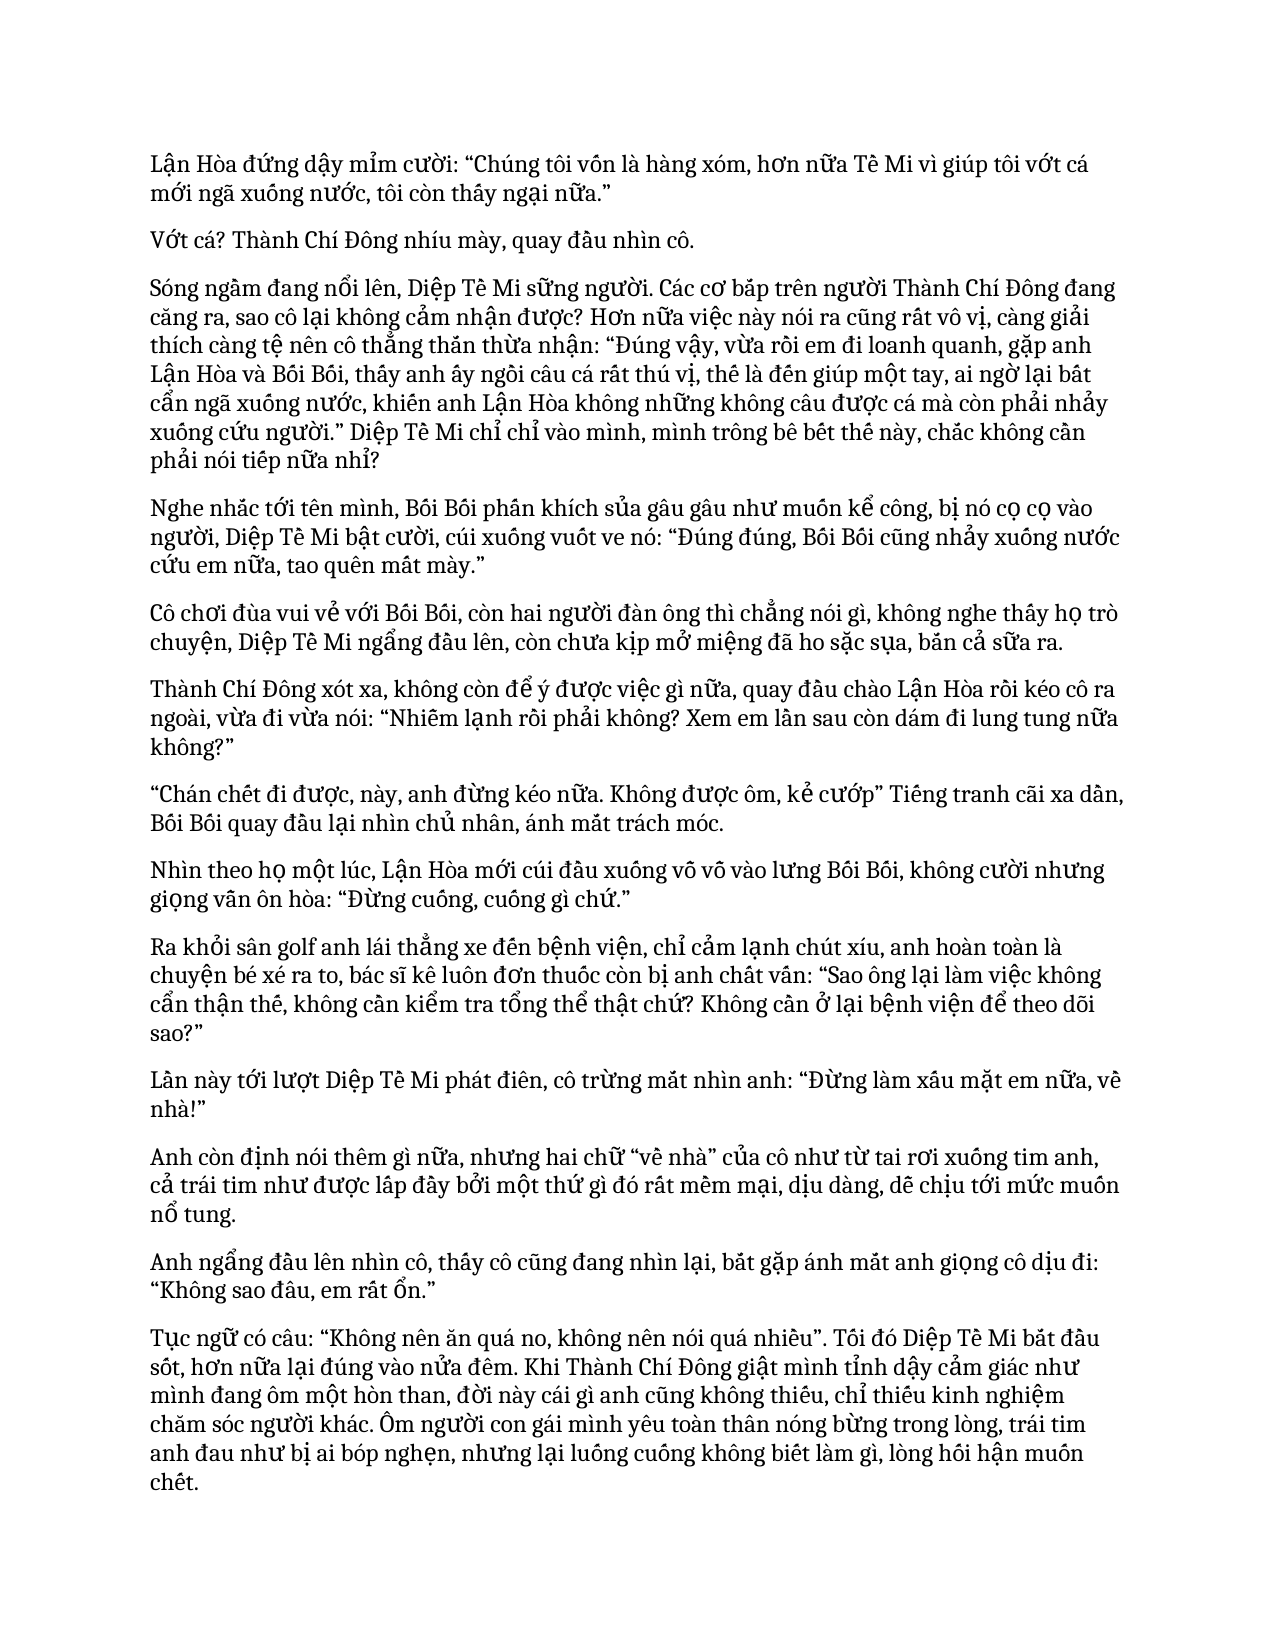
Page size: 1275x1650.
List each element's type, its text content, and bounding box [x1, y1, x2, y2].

text Nghe nhắc tới tên mình, Bối Bối phấn khích sủa gâu gâu như muốn kể công, bị nó cọ cọ vào người, Diệp Tề Mi bật cười, cúi xuống vuốt ve nó: “Đúng đúng, Bối Bối cũng nhảy xuống nước cứu em nữa, tao quên mất mày.” [150, 494, 1125, 580]
text Tục ngữ có câu: “Không nên ăn quá no, không nên nói quá nhiều”. Tối đó Diệp Tề Mi bắt đầu sốt, hơn nữa lại đúng vào nửa đêm. Khi Thành Chí Đông giật mình tỉnh dậy cảm giác như mình đang ôm một hòn than, đời này cái gì anh cũng không thiếu, chỉ thiếu kinh nghiệm chăm sóc người khác. Ôm người con gái mình yêu toàn thân nóng bừng trong lòng, trái tim anh đau như bị ai bóp nghẹn, nhưng lại luống cuống không biết làm gì, lòng hối hận muốn chết. [150, 1324, 1125, 1496]
text Nhìn theo họ một lúc, Lận Hòa mới cúi đầu xuống vỗ vỗ vào lưng Bối Bối, không cười nhưng giọng vẫn ôn hòa: “Đừng cuống, cuống gì chứ.” [150, 856, 1125, 914]
text Vớt cá? Thành Chí Đông nhíu mày, quay đầu nhìn cô. [150, 226, 1125, 255]
text Anh ngẩng đầu lên nhìn cô, thấy cô cũng đang nhìn lại, bắt gặp ánh mắt anh giọng cô dịu đi: “Không sao đâu, em rất ổn.” [150, 1247, 1125, 1305]
text Lận Hòa đứng dậy mỉm cười: “Chúng tôi vốn là hàng xóm, hơn nữa Tề Mi vì giúp tôi vớt cá mới ngã xuống nước, tôi còn thấy ngại nữa.” [150, 150, 1125, 207]
text Ra khỏi sân golf anh lái thẳng xe đến bệnh viện, chỉ cảm lạnh chút xíu, anh hoàn toàn là chuyện bé xé ra to, bác sĩ kê luôn đơn thuốc còn bị anh chất vấn: “Sao ông lại làm việc không cẩn thận thế, không cần kiểm tra tổng thể thật chứ? Không cần ở lại bệnh viện để theo dõi sao?” [150, 932, 1125, 1047]
text Thành Chí Đông xót xa, không còn để ý được việc gì nữa, quay đầu chào Lận Hòa rồi kéo cô ra ngoài, vừa đi vừa nói: “Nhiễm lạnh rồi phải không? Xem em lần sau còn dám đi lung tung nữa không?” [150, 675, 1125, 761]
text Sóng ngầm đang nổi lên, Diệp Tề Mi sững người. Các cơ bắp trên người Thành Chí Đông đang căng ra, sao cô lại không cảm nhận được? Hơn nữa việc này nói ra cũng rất vô vị, càng giải thích càng tệ nên cô thẳng thắn thừa nhận: “Đúng vậy, vừa rồi em đi loanh quanh, gặp anh Lận Hòa và Bối Bối, thấy anh ấy ngồi câu cá rất thú vị, thế là đến giúp một tay, ai ngờ lại bất cẩn ngã xuống nước, khiến anh Lận Hòa không những không câu được cá mà còn phải nhảy xuống cứu người.” Diệp Tề Mi chỉ chỉ vào mình, mình trông bê bết thế này, chắc không cần phải nói tiếp nữa nhỉ? [150, 274, 1125, 475]
text Anh còn định nói thêm gì nữa, nhưng hai chữ “về nhà” của cô như từ tai rơi xuống tim anh, cả trái tim như được lấp đầy bởi một thứ gì đó rất mềm mại, dịu dàng, dễ chịu tới mức muốn nổ tung. [150, 1142, 1125, 1229]
text Cô chơi đùa vui vẻ với Bối Bối, còn hai người đàn ông thì chẳng nói gì, không nghe thấy họ trò chuyện, Diệp Tề Mi ngẩng đầu lên, còn chưa kịp mở miệng đã ho sặc sụa, bắn cả sữa ra. [150, 599, 1125, 656]
text “Chán chết đi được, này, anh đừng kéo nữa. Không được ôm, kẻ cướp” Tiếng tranh cãi xa dần, Bối Bối quay đầu lại nhìn chủ nhân, ánh mắt trách móc. [150, 780, 1125, 837]
text Lần này tới lượt Diệp Tề Mi phát điên, cô trừng mắt nhìn anh: “Đừng làm xấu mặt em nữa, về nhà!” [150, 1066, 1125, 1124]
